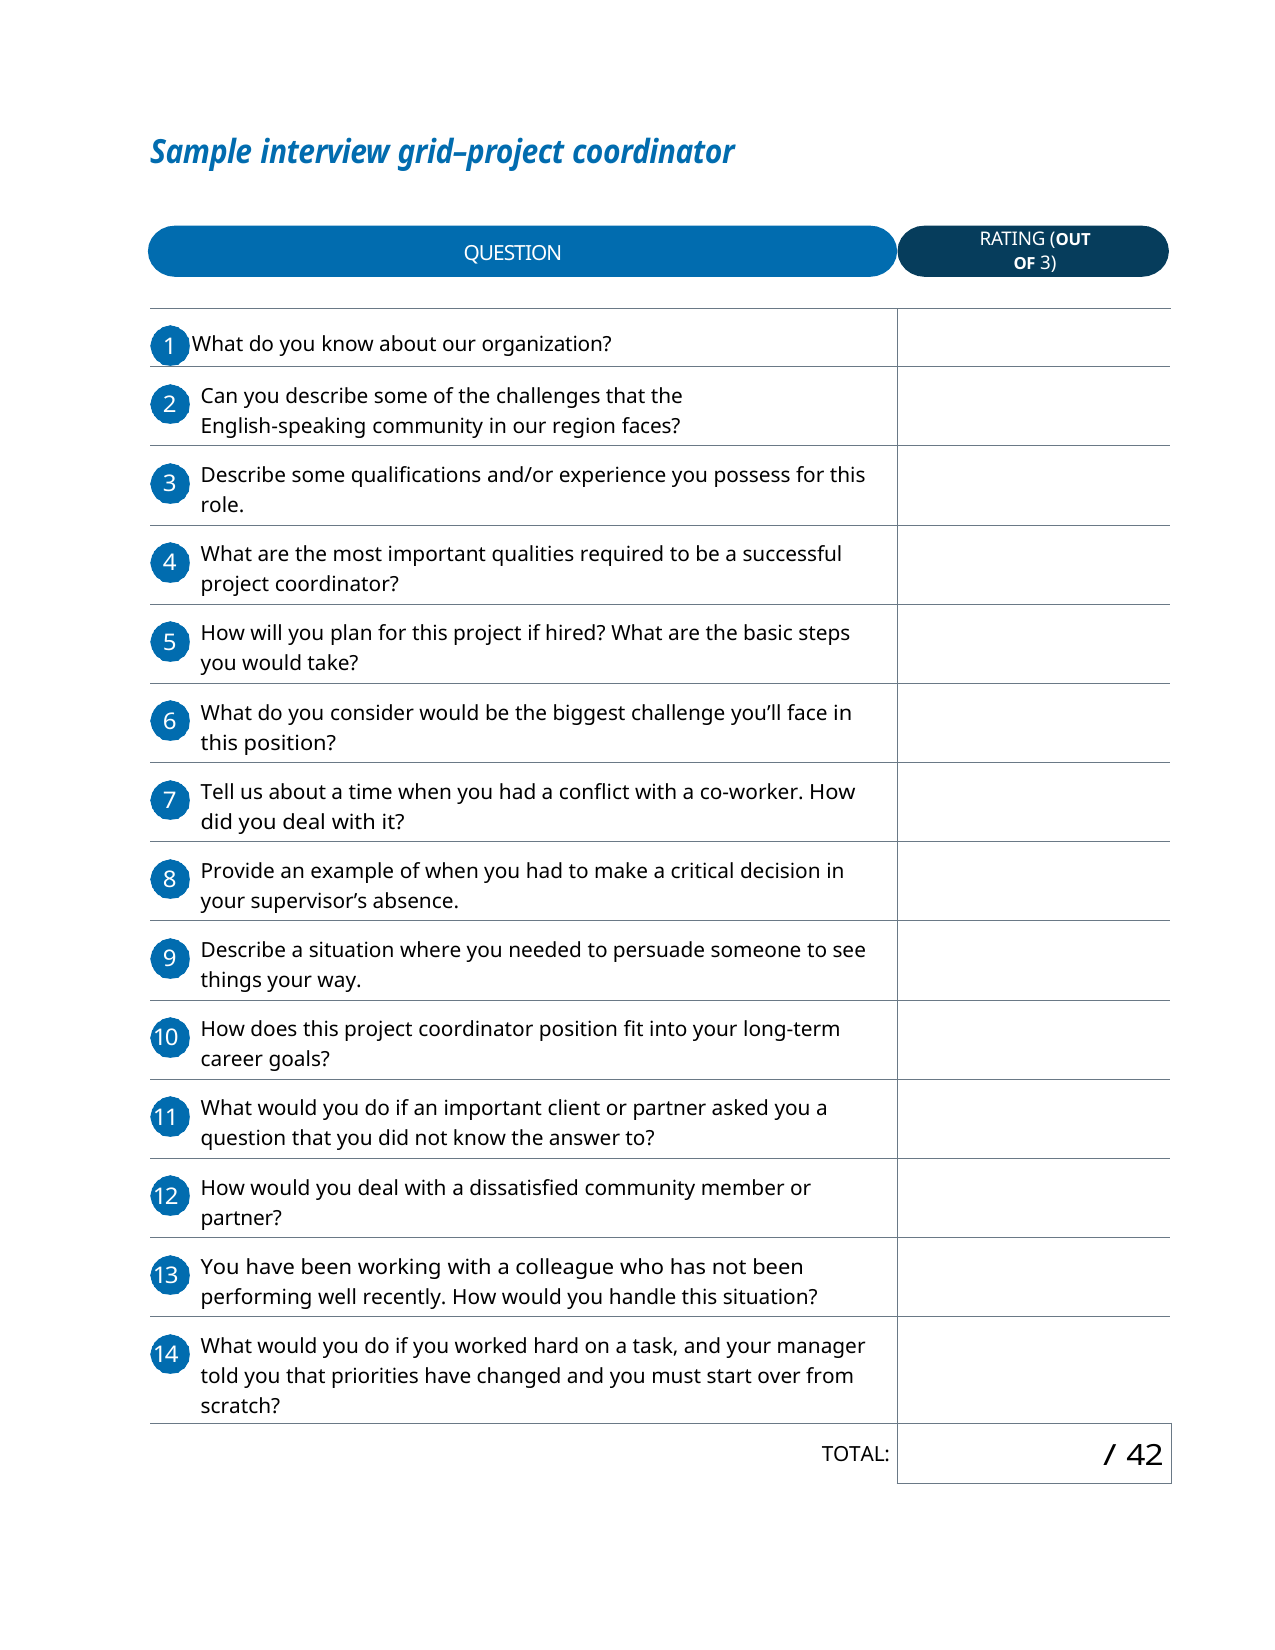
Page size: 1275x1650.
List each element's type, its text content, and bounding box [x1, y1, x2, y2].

table_header [191, 309, 897, 366]
table_cell 3 [150, 446, 191, 524]
table_cell [898, 1000, 1171, 1079]
table_cell TOTAL: [150, 1424, 897, 1483]
table_cell 5 [150, 605, 191, 683]
table_cell Tell us about a time when you had a conflict with a co-worker. How did you deal with it? [191, 763, 897, 841]
table_cell Describe a situation where you needed to persuade someone to see things your way. [191, 921, 897, 999]
table_cell [898, 1079, 1171, 1158]
table_cell 6 [150, 684, 191, 762]
text Sample interview grid–project coordinator [150, 128, 1125, 173]
table_cell [898, 366, 1171, 445]
table_cell What are the most important qualities required to be a successful project coordinator? [191, 526, 897, 604]
table_cell [898, 920, 1171, 999]
table_cell [898, 1316, 1171, 1422]
table_cell / 42 [898, 1424, 1171, 1483]
table_cell 4 [150, 526, 191, 604]
table_cell Can you describe some of the challenges that the English-speaking community in our region faces? [191, 367, 897, 445]
table_cell 2 [150, 367, 191, 445]
table_cell What would you do if an important client or partner asked you a question that you did not know the answer to? [191, 1080, 897, 1158]
table_cell Describe some qualifications and/or experience you possess for this role. [191, 446, 897, 524]
table_cell 10 [150, 1001, 191, 1079]
table_cell How will you plan for this project if hired? What are the basic steps you would take? [191, 605, 897, 683]
table_cell [898, 841, 1171, 920]
table_cell [898, 604, 1171, 683]
table_cell What would you do if you worked hard on a task, and your manager told you that priorities have changed and you must start over from scratch? [191, 1317, 897, 1422]
table_cell 14 [150, 1317, 191, 1422]
table_cell [898, 1237, 1171, 1316]
table_cell [898, 762, 1171, 841]
table_cell 13 [150, 1238, 191, 1316]
table_cell 9 [150, 921, 191, 999]
table_cell How does this project coordinator position fit into your long-term career goals? [191, 1001, 897, 1079]
table_cell [898, 683, 1171, 762]
table_cell [898, 445, 1171, 524]
table_cell What do you consider would be the biggest challenge you’ll face in this position? [191, 684, 897, 762]
table_header [898, 309, 1171, 366]
table_cell 11 [150, 1080, 191, 1158]
table_cell You have been working with a colleague who has not been performing well recently. How would you handle this situation? [191, 1238, 897, 1316]
table_cell [898, 525, 1171, 604]
table_cell Provide an example of when you had to make a critical decision in your supervisor’s absence. [191, 842, 897, 920]
table_header 1 [150, 309, 191, 366]
table_cell 12 [150, 1159, 191, 1237]
table_cell 7 [150, 763, 191, 841]
table_cell 8 [150, 842, 191, 920]
table_cell How would you deal with a dissatisfied community member or partner? [191, 1159, 897, 1237]
table_cell [898, 1158, 1171, 1237]
